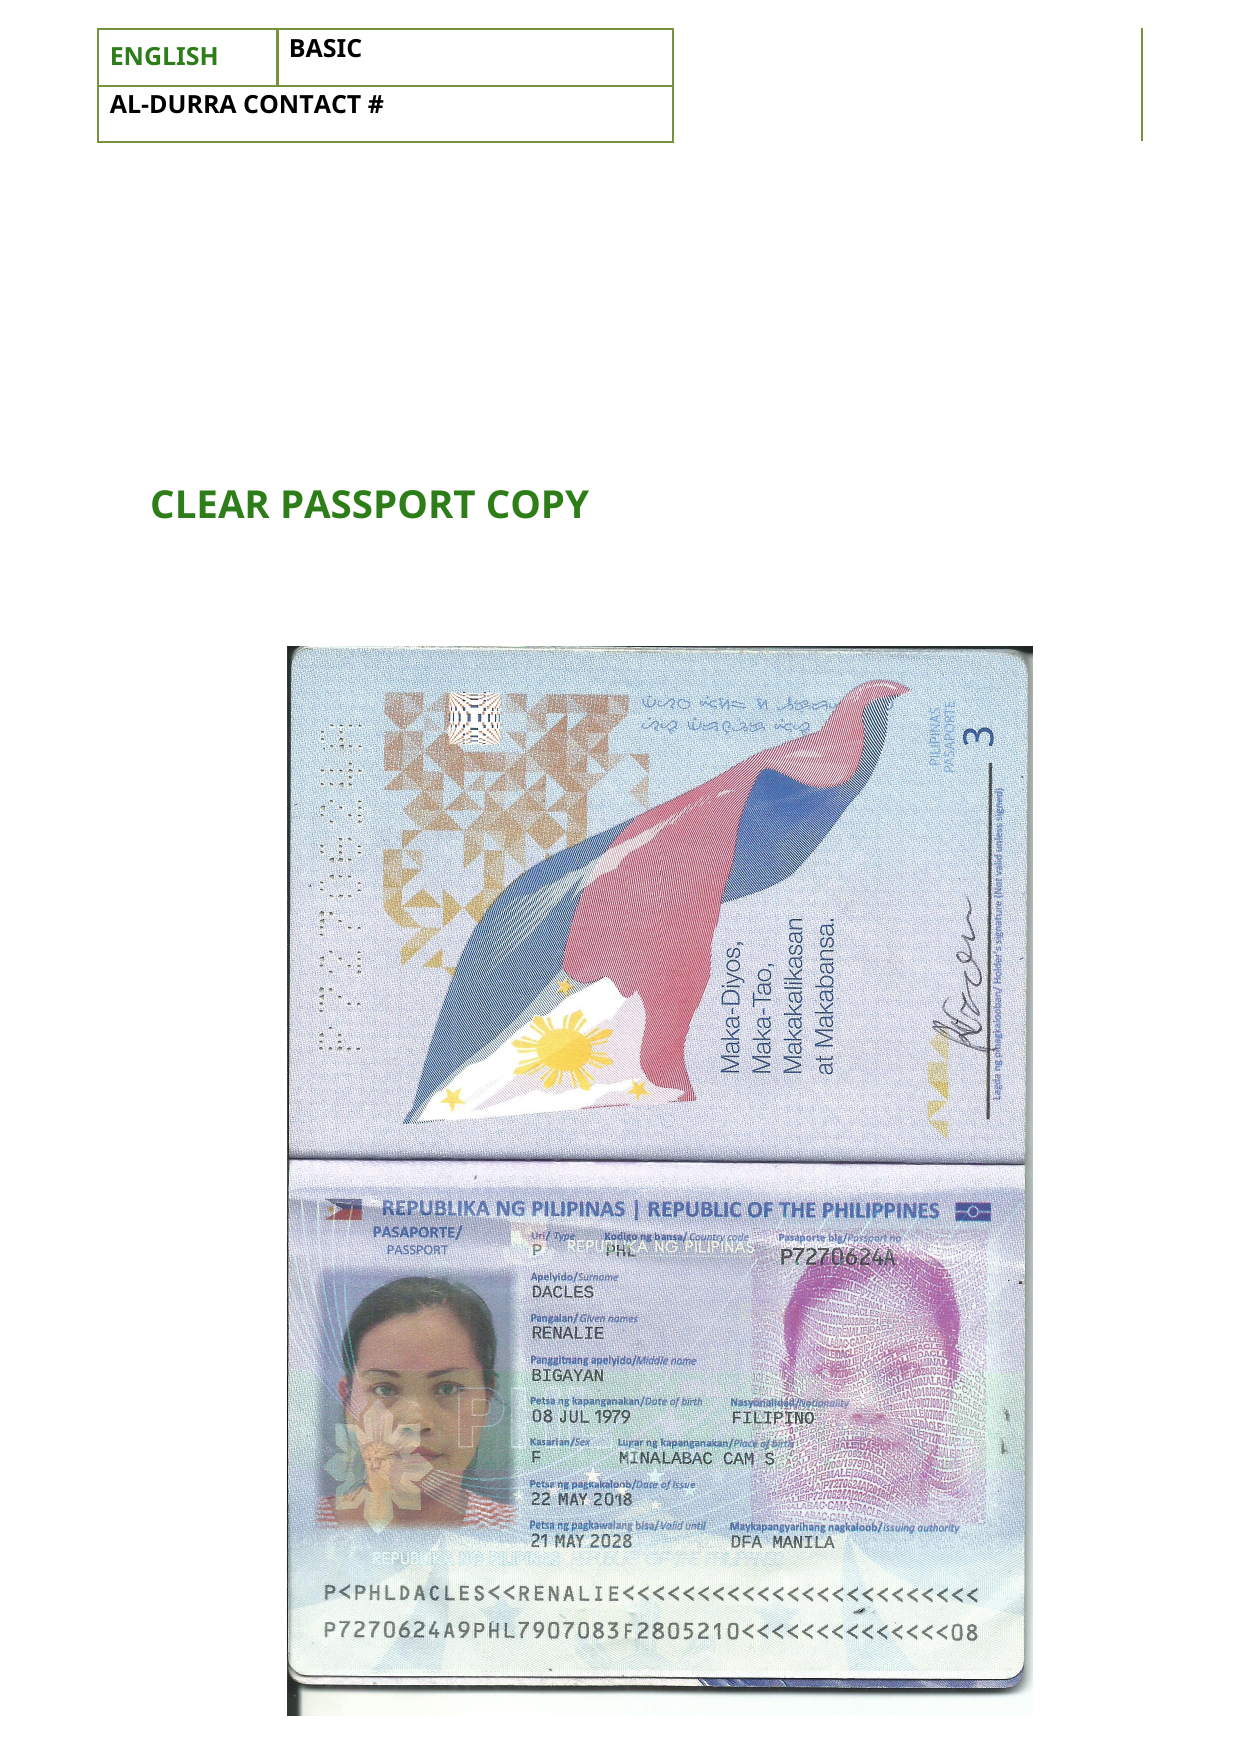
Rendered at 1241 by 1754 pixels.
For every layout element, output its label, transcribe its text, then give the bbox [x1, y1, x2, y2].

text CLEAR PASSPORT COPY [150, 477, 1090, 529]
table_cell BASIC [279, 30, 672, 84]
table_cell AL-DURRA CONTACT # [99, 87, 672, 141]
picture [287, 646, 1033, 1716]
table_cell ENGLISH [99, 30, 276, 84]
